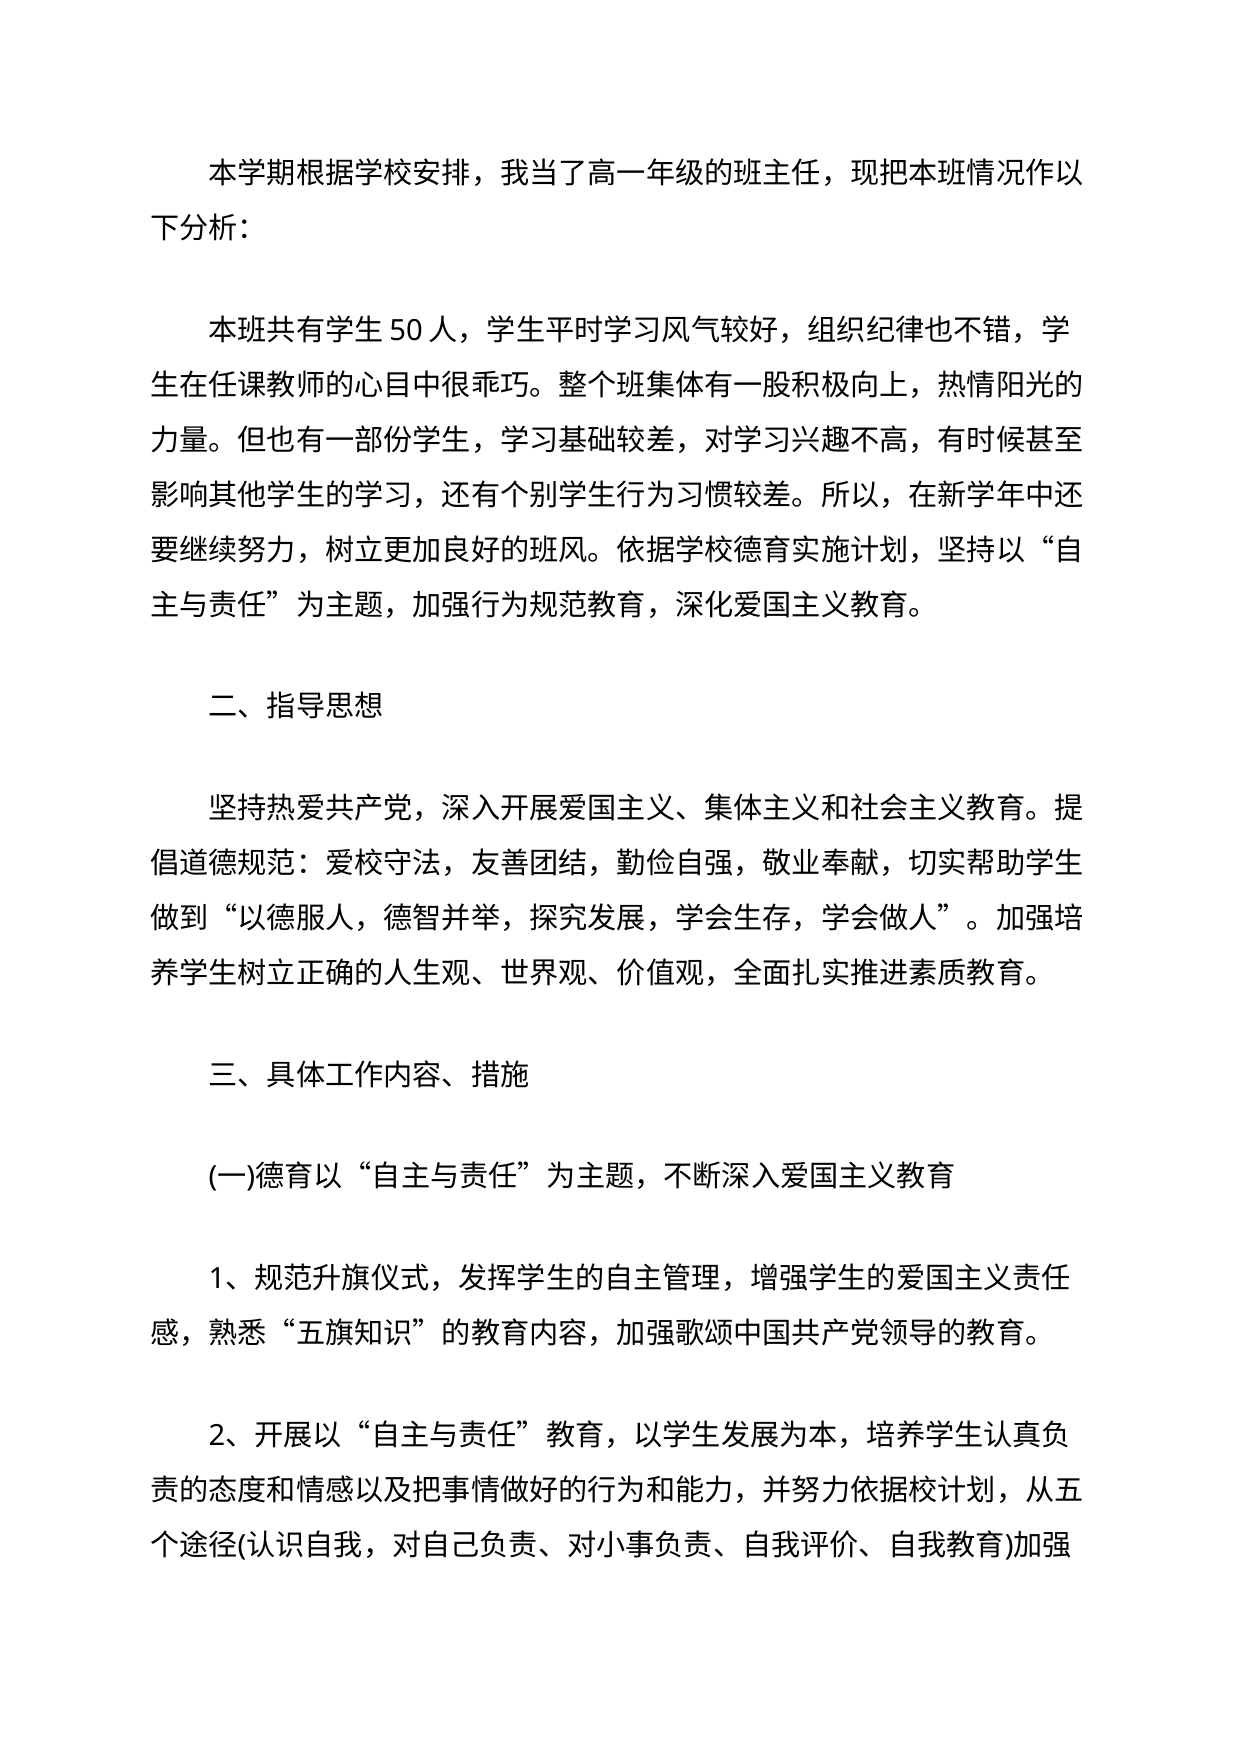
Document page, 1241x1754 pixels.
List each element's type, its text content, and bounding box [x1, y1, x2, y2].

text 本班共有学生50人，学生平时学习风气较好，组织纪律也不错，学生在任课教师的心目中很乖巧。整个班集体有一股积极向上，热情阳光的力量。但也有一部份学生，学习基础较差，对学习兴趣不高，有时候甚至影响其他学生的学习，还有个别学生行为习惯较差。所以，在新学年中还要继续努力，树立更加良好的班风。依据学校德育实施计划，坚持以“自主与责任”为主题，加强行为规范教育，深化爱国主义教育。 [150, 307, 1090, 623]
text 二、指导思想 [150, 683, 1090, 725]
text 三、具体工作内容、措施 [150, 1051, 1090, 1093]
text (一)德育以“自主与责任”为主题，不断深入爱国主义教育 [150, 1153, 1090, 1195]
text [150, 1412, 1090, 1564]
text 1、规范升旗仪式，发挥学生的自主管理，增强学生的爱国主义责任感，熟悉“五旗知识”的教育内容，加强歌颂中国共产党领导的教育。 [150, 1255, 1090, 1352]
text 坚持热爱共产党，深入开展爱国主义、集体主义和社会主义教育。提倡道德规范：爱校守法，友善团结，勤俭自强，敬业奉献，切实帮助学生做到“以德服人，德智并举，探究发展，学会生存，学会做人”。加强培养学生树立正确的人生观、世界观、价值观，全面扎实推进素质教育。 [150, 785, 1090, 992]
text 本学期根据学校安排，我当了高一年级的班主任，现把本班情况作以下分析： [150, 150, 1090, 247]
